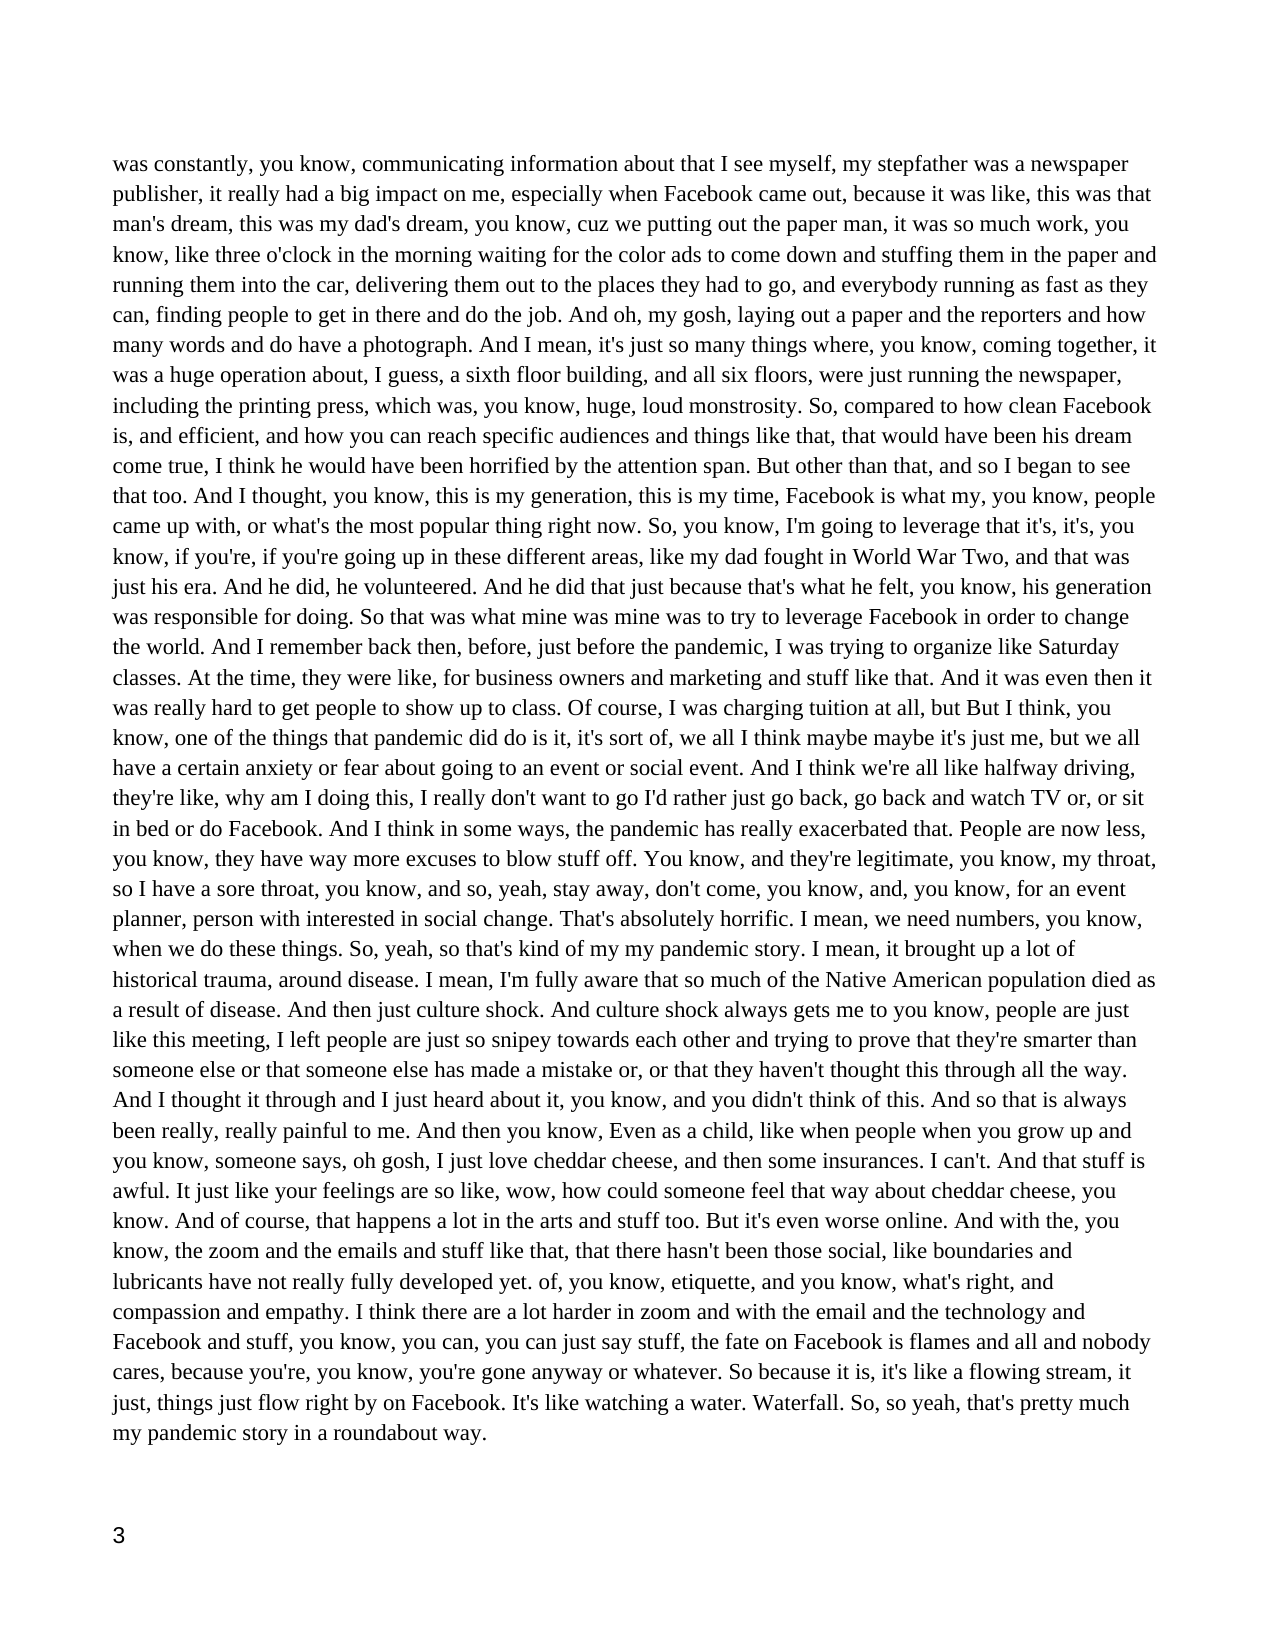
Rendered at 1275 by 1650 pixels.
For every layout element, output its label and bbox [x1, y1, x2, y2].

text [112, 150, 1162, 1445]
